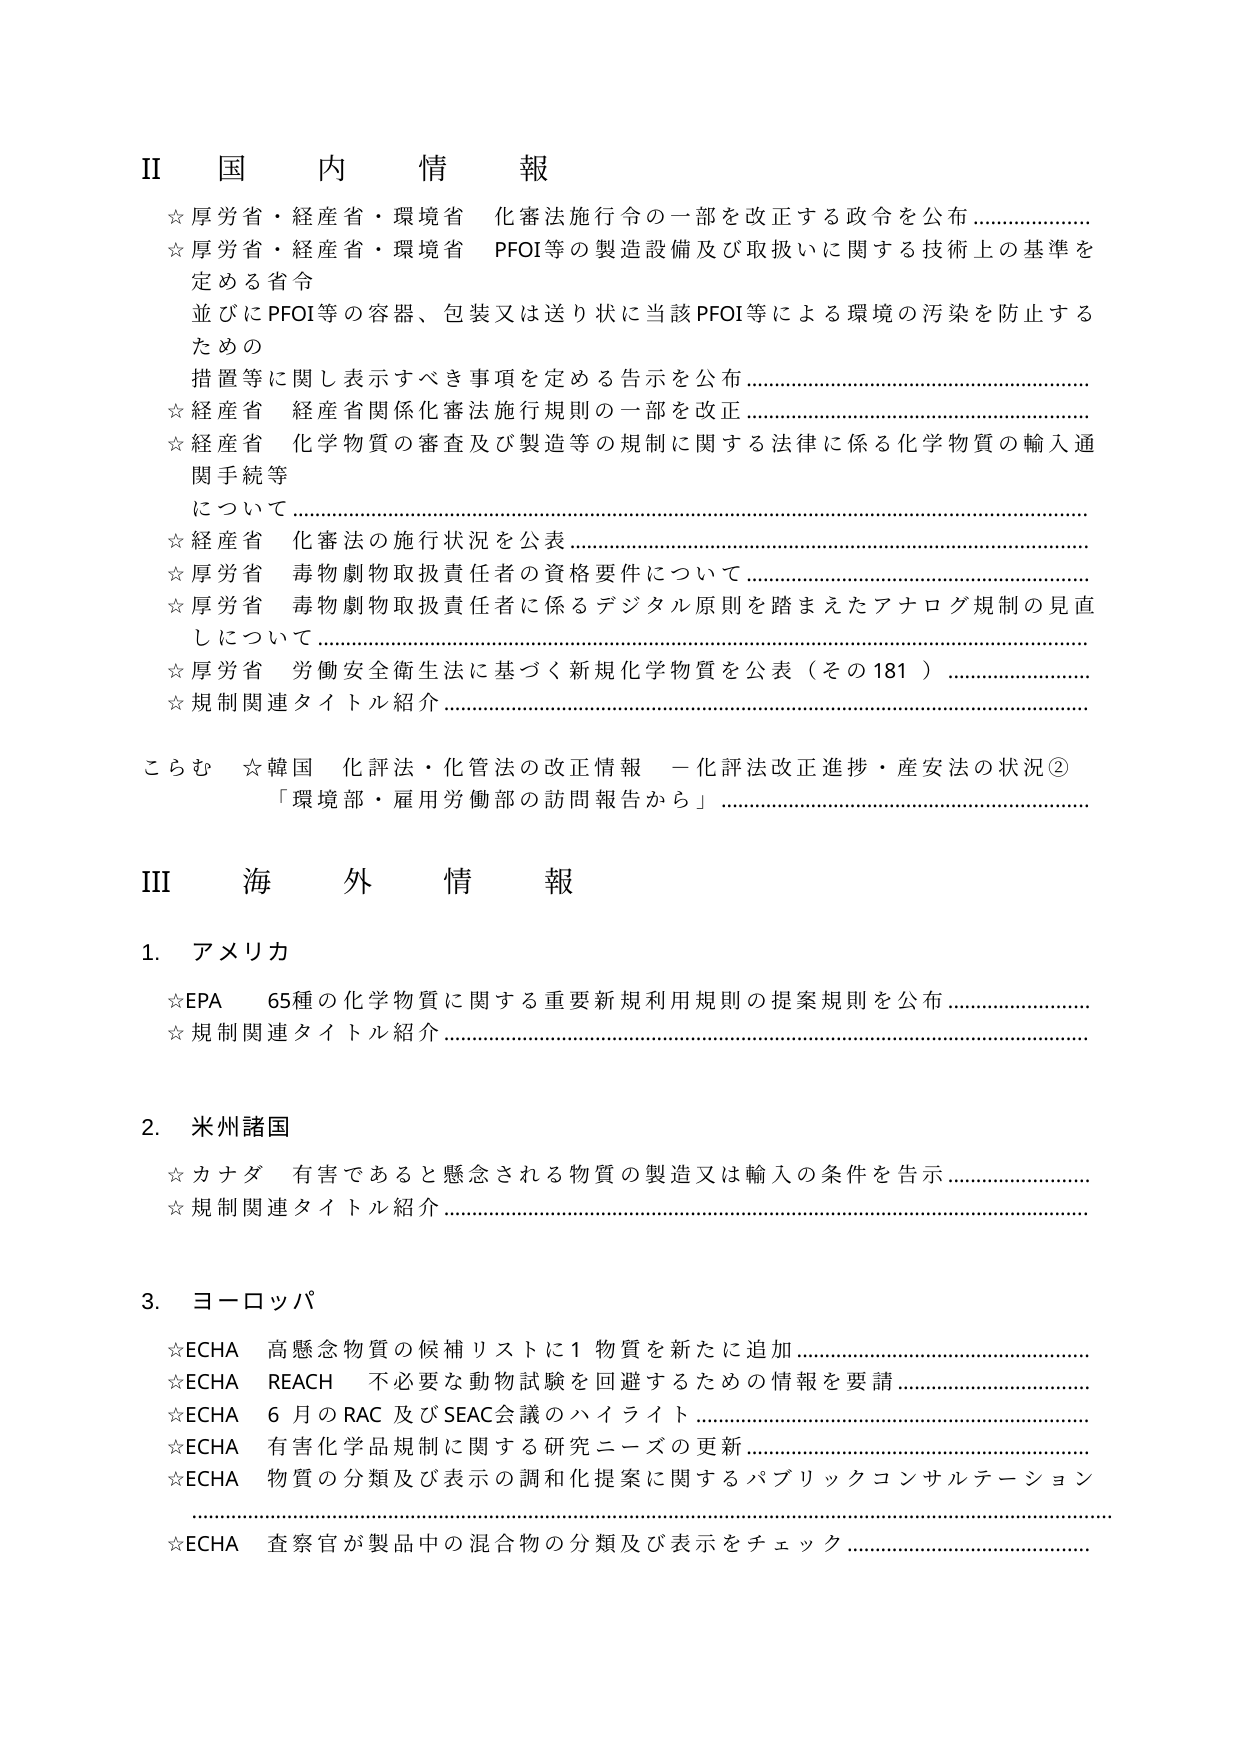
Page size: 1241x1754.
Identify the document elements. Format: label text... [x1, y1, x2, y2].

text ☆ECHA 物質の分類及び表示の調和化提案に関するパブリックコンサルテーション 58 [162, 1462, 1099, 1527]
text 3. ヨーロッパ [141, 1267, 1099, 1332]
text ☆EPA 65種の化学物質に関する重要新規利用規則の提案規則を公布 45 [162, 983, 1099, 1016]
text ☆ECHA REACH 不必要な動物試験を回避するための情報を要請 55 [162, 1364, 1099, 1397]
text ☆ECHA 有害化学品規制に関する研究ニーズの更新 57 [162, 1429, 1099, 1462]
text II 国 内 情 報 [141, 135, 1099, 199]
text ☆厚労省・経産省・環境省 化審法施行令の一部を改正する政令を公布 3 [162, 199, 1099, 232]
text ☆規制関連タイトル紹介 50 [162, 1016, 1099, 1048]
text ☆ECHA 査察官が製品中の混合物の分類及び表示をチェック 59 [162, 1527, 1099, 1559]
text ☆経産省 経産省関係化審法施行規則の一部を改正 17 [162, 394, 1099, 426]
text ☆厚労省・経産省・環境省 PFOI等の製造設備及び取扱いに関する技術上の基準を定める省令 並びにPFOI等の容器、包装又は送り状に当該PFOI等による環境の汚染を防止するための 措置等に関し表示すべき事項を定める告示を公布 10 [162, 232, 1099, 394]
text こらむ ☆韓国 化評法・化管法の改正情報 －化評法改正進捗・産安法の状況② 「環境部・雇用労働部の訪問報告から」 35 [141, 750, 1099, 815]
text ☆経産省 化審法の施行状況を公表 25 [162, 523, 1099, 556]
text ☆厚労省 毒物劇物取扱責任者に係るデジタル原則を踏まえたアナログ規制の見直しについて 27 [162, 588, 1099, 653]
text ☆規制関連タイトル紹介 53 [162, 1190, 1099, 1222]
text ☆ECHA 高懸念物質の候補リストに1物質を新たに追加 54 [162, 1332, 1099, 1364]
text ☆カナダ 有害であると懸念される物質の製造又は輸入の条件を告示 52 [162, 1158, 1099, 1190]
text ☆ECHA 6月のRAC及びSEAC会議のハイライト 55 [162, 1397, 1099, 1429]
text 1. アメリカ [141, 918, 1099, 983]
text 2. 米州諸国 [141, 1093, 1099, 1158]
text ☆厚労省 労働安全衛生法に基づく新規化学物質を公表（その181） 28 [162, 653, 1099, 685]
text ☆規制関連タイトル紹介 33 [162, 685, 1099, 718]
text III 海 外 情 報 [141, 847, 1099, 912]
text ☆厚労省 毒物劇物取扱責任者の資格要件について 25 [162, 556, 1099, 588]
text ☆経産省 化学物質の審査及び製造等の規制に関する法律に係る化学物質の輸入通関手続等 について 19 [162, 426, 1099, 523]
